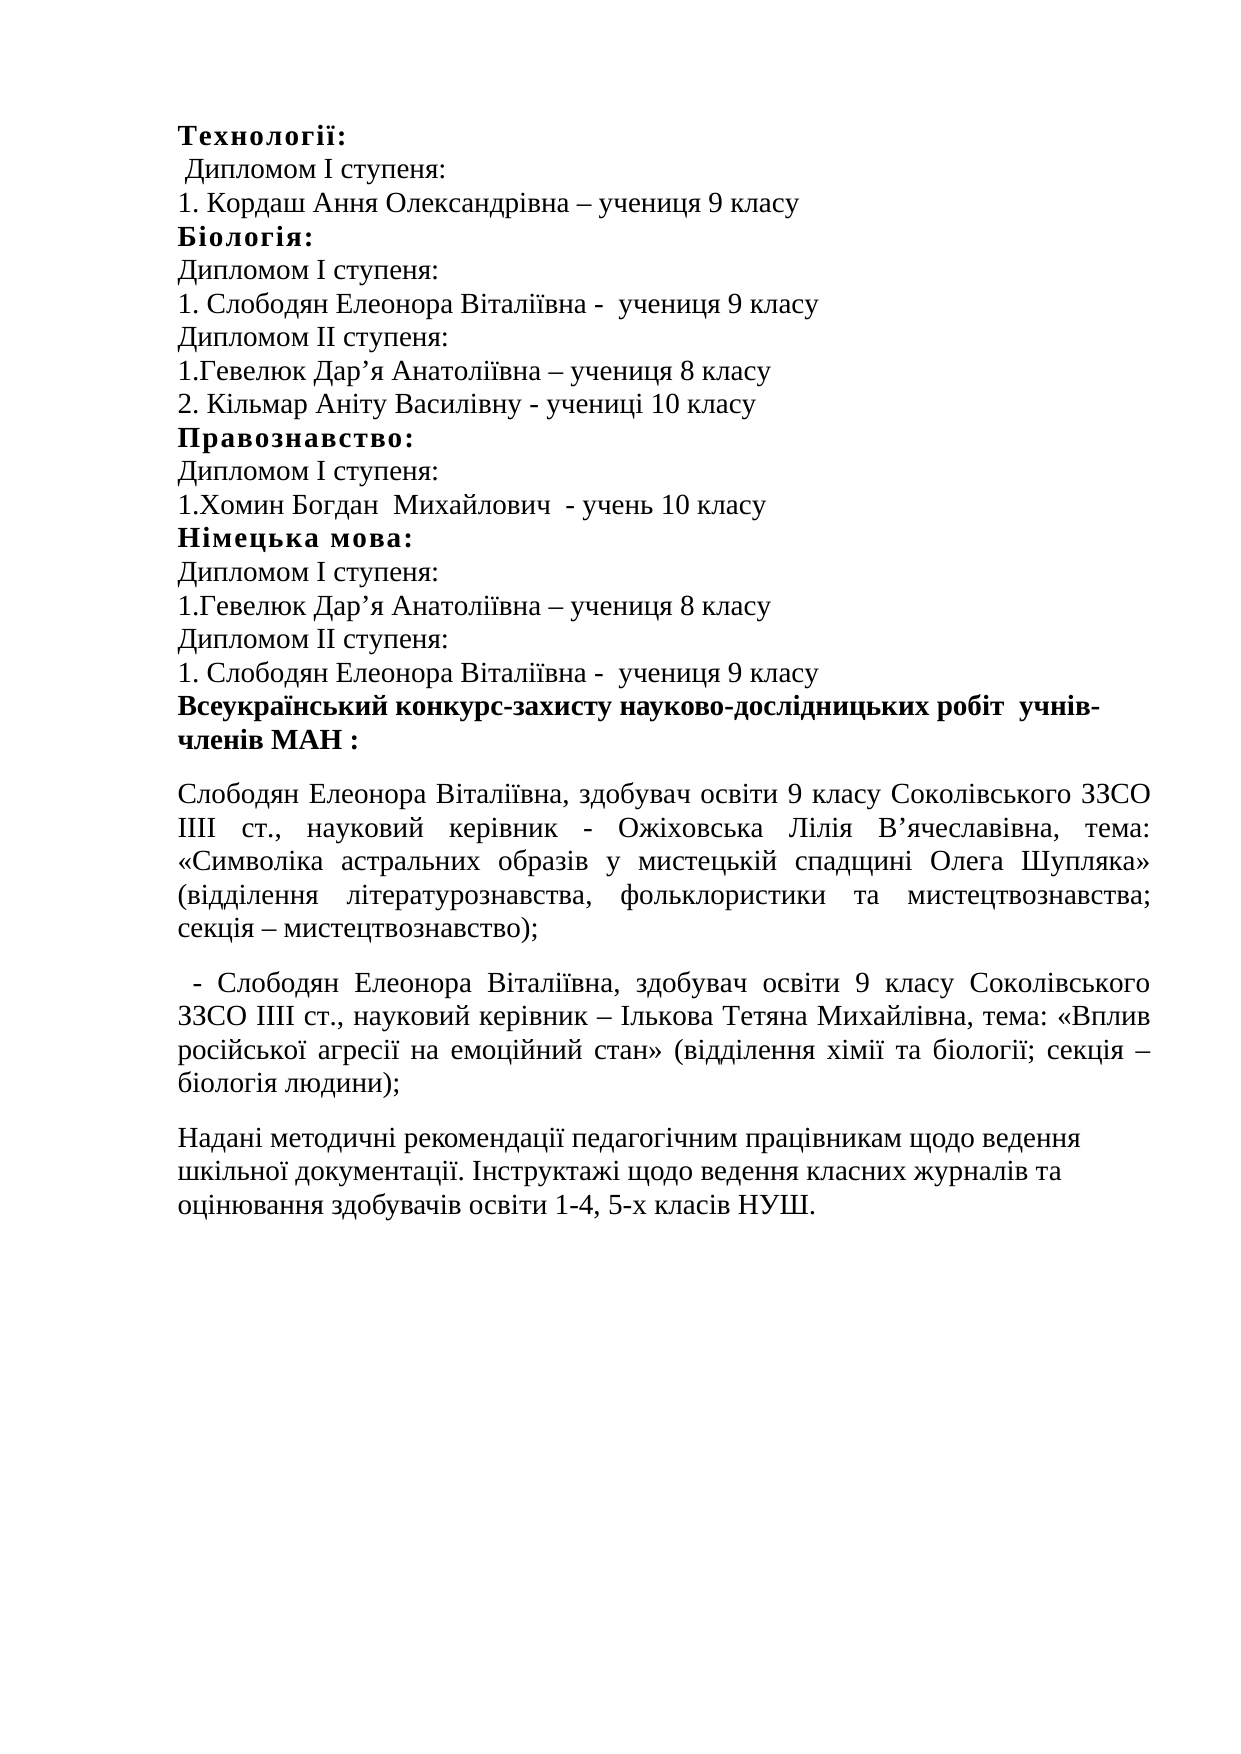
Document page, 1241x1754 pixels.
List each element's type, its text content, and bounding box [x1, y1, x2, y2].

text Дипломом ІІ ступеня: [177, 319, 1152, 353]
text Німецька мова: [177, 521, 1152, 554]
text Правознавство: [177, 420, 1152, 453]
text Дипломом І ступеня: [177, 152, 1152, 185]
text Дипломом І ступеня: [177, 453, 1152, 487]
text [177, 286, 1152, 319]
text 1.Гевелюк Дар’я Анатоліївна – учениця 8 класу [177, 353, 1152, 386]
text Всеукраїнський конкурс-захисту науково-дослідницьких робіт учнів-членів МАН : [177, 688, 1152, 755]
text Біологія: [177, 219, 1152, 252]
text - Слободян Елеонора Віталіївна, здобувач освіти 9 класу Соколівського ЗЗСО ІІІІ ст., науковий керівник – Ількова Тетяна Михайлівна, тема: «Вплив російської агресії на емоційний стан» (відділення хімії та біології; секція – біологія людини); [177, 965, 1152, 1099]
text Дипломом І ступеня: [177, 252, 1152, 286]
text 1.Гевелюк Дар’я Анатоліївна – учениця 8 класу [177, 588, 1152, 621]
text Дипломом ІІ ступеня: [177, 621, 1152, 655]
text Дипломом І ступеня: [177, 554, 1152, 588]
text 1. Слободян Елеонора Віталіївна - учениця 9 класу [177, 655, 1152, 688]
text 1.Хомин Богдан Михайлович - учень 10 класу [177, 487, 1152, 521]
text Надані методичні рекомендації педагогічним працівникам щодо ведення шкільної документації. Інструктажі щодо ведення класних журналів та оцінювання здобувачів освіти 1-4, 5-х класів НУШ. [177, 1120, 1152, 1220]
text 2. Кільмар Аніту Василівну - учениці 10 класу [177, 386, 1152, 420]
text Технології: [177, 118, 1152, 152]
text 1. Кордаш Ання Олександрівна – учениця 9 класу [177, 185, 1152, 219]
text Слободян Елеонора Віталіївна, здобувач освіти 9 класу Соколівського ЗЗСО ІІІІ ст., науковий керівник - Ожіховська Лілія В’ячеславівна, тема: «Символіка астральних образів у мистецькій спадщині Олега Шупляка» (відділення літературознавства, фольклористики та мистецтвознавства; секція – мистецтвознавство); [177, 776, 1152, 944]
